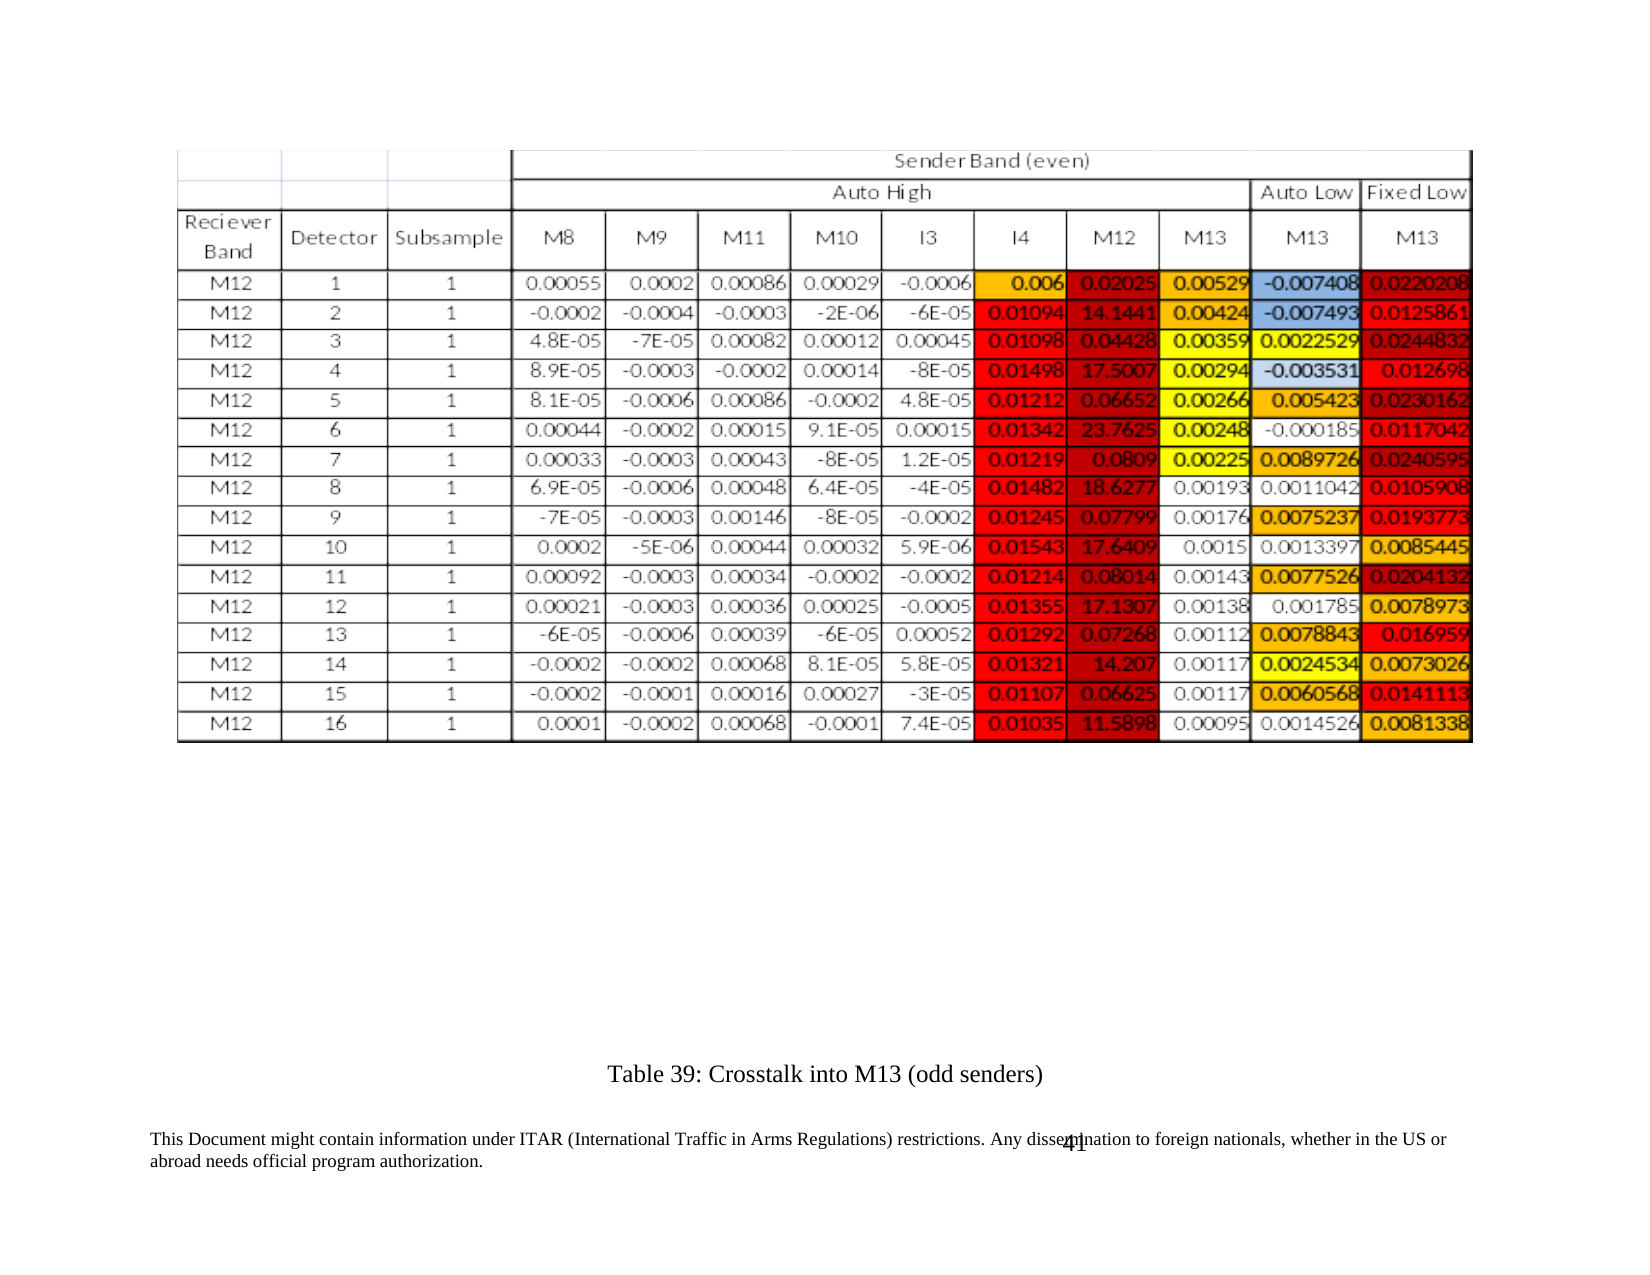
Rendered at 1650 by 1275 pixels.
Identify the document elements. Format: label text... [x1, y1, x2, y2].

text Table 39: Crosstalk into M13 (odd senders) [150, 1059, 1500, 1088]
